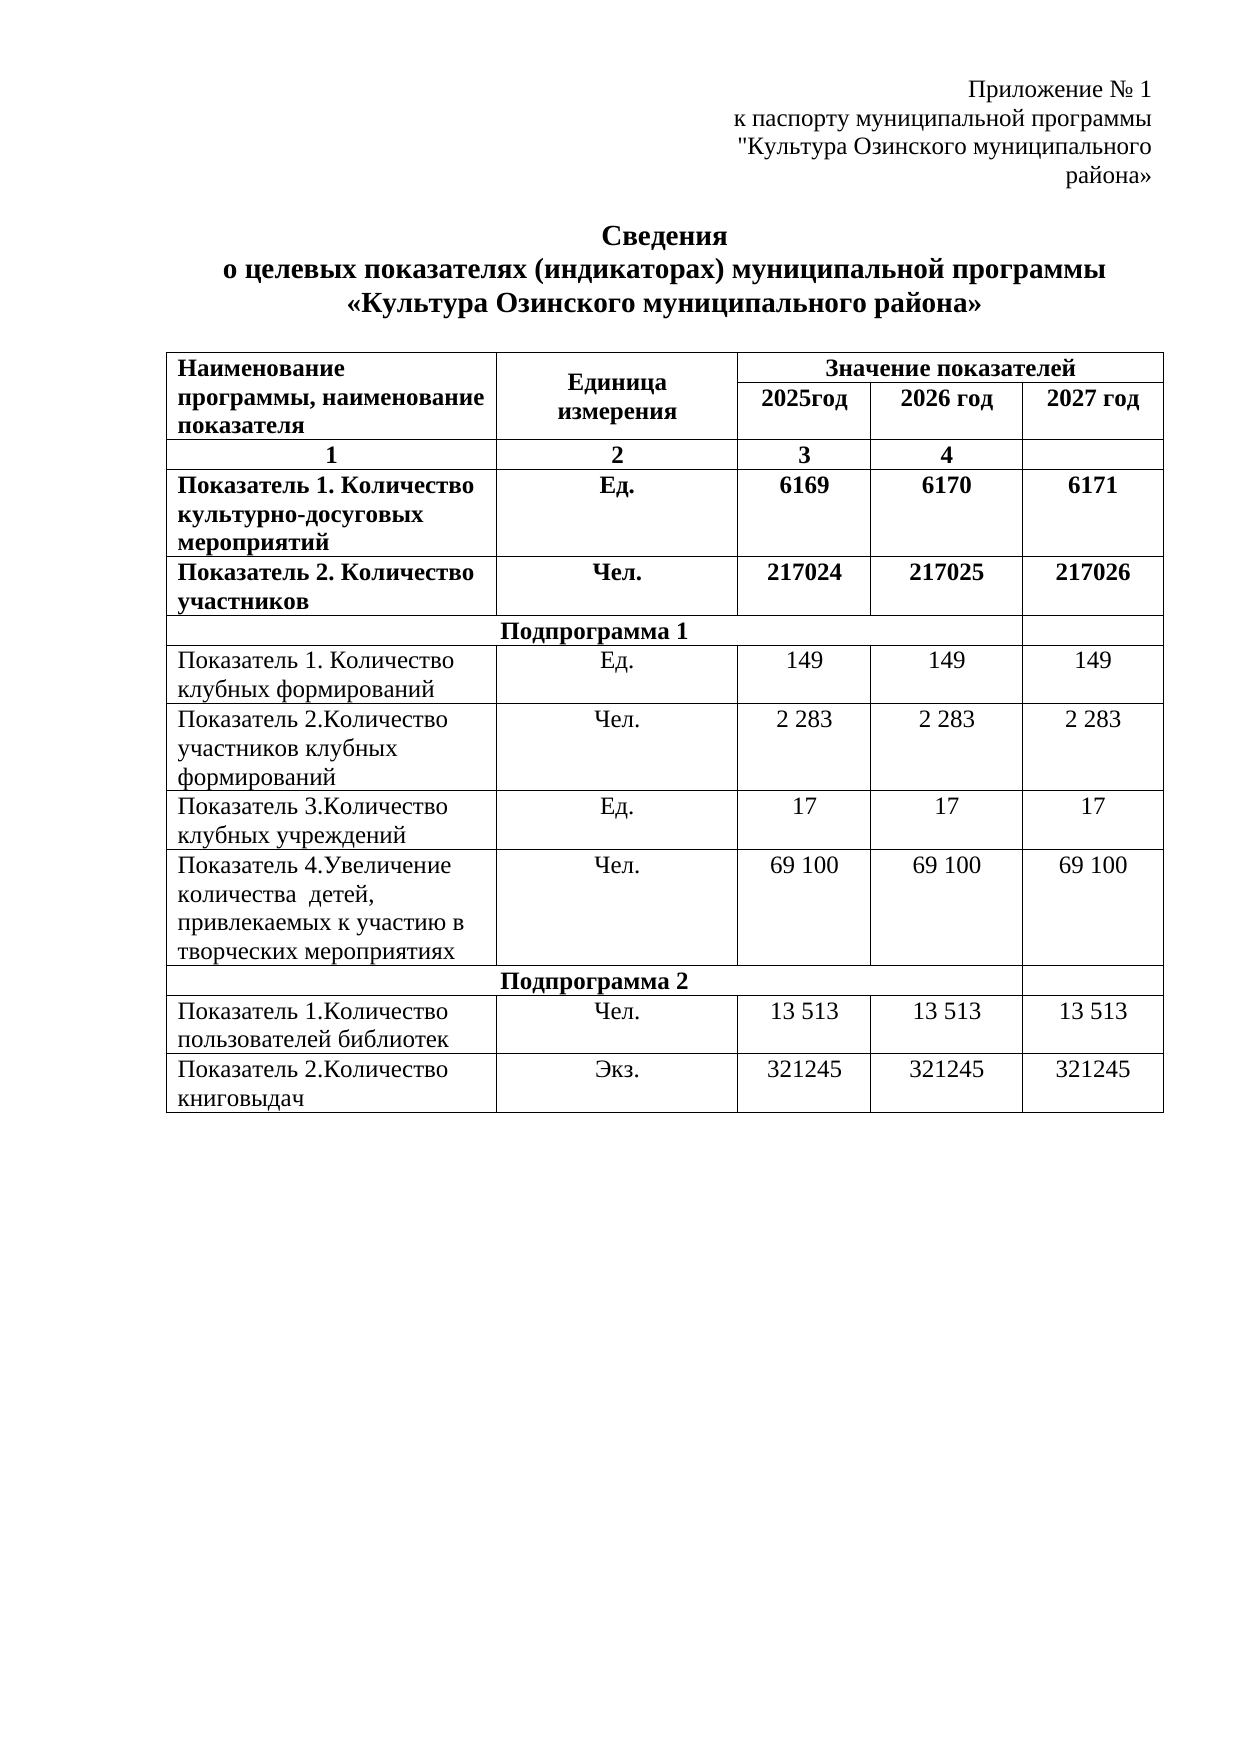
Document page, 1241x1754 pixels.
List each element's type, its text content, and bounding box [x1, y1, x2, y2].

text района» [177, 160, 1152, 189]
table_cell 17 [738, 791, 870, 849]
table_cell Экз. [497, 1054, 737, 1112]
table_header Наименование программы, наименование показателя [167, 353, 496, 439]
table_cell Показатель 4.Увеличение количества детей, привлекаемых к участию в творческих мероприятиях [167, 850, 496, 965]
table_cell Подпрограмма 2 [167, 966, 1022, 995]
table_cell Ед. [497, 791, 737, 849]
table_cell Ед. [497, 646, 737, 703]
table_cell [1023, 440, 1163, 469]
table_cell 217024 [738, 557, 870, 615]
table_cell 149 [1023, 646, 1163, 703]
table_cell 17 [1023, 791, 1163, 849]
text о целевых показателях (индикаторах) муниципальной программы [177, 251, 1152, 285]
table_cell 2027 год [1023, 383, 1163, 439]
table_cell Показатель 1. Количество культурно-досуговых мероприятий [167, 470, 496, 556]
table_cell 17 [871, 791, 1022, 849]
table_cell 6170 [871, 470, 1022, 556]
table_cell [1023, 616, 1163, 644]
table_cell 6169 [738, 470, 870, 556]
table_cell Чел. [497, 557, 737, 615]
table_cell Подпрограмма 1 [167, 616, 1022, 644]
table_cell 1 [167, 440, 496, 469]
table_cell 2025год [738, 383, 870, 439]
table_cell 2 283 [1023, 704, 1163, 790]
table_cell 321245 [1023, 1054, 1163, 1112]
table_cell Показатель 1. Количество клубных формирований [167, 646, 496, 703]
table_cell Показатель 2. Количество участников [167, 557, 496, 615]
table_cell 69 100 [1023, 850, 1163, 965]
table_cell 217026 [1023, 557, 1163, 615]
table_cell Показатель 2.Количество книговыдач [167, 1054, 496, 1112]
table_cell Чел. [497, 704, 737, 790]
text "Культура Озинского муниципального [177, 131, 1152, 160]
table_cell [1023, 966, 1163, 995]
table_cell 69 100 [871, 850, 1022, 965]
text Приложение № 1 [177, 74, 1152, 103]
table_cell 2026 год [871, 383, 1022, 439]
table_cell Показатель 1.Количество пользователей библиотек [167, 996, 496, 1053]
table_cell 217025 [871, 557, 1022, 615]
table_cell Показатель 3.Количество клубных учреждений [167, 791, 496, 849]
text Сведения [177, 218, 1152, 251]
table_header Единица измерения [497, 353, 737, 439]
table_header Значение показателей [738, 353, 1163, 382]
table_cell 149 [871, 646, 1022, 703]
table_cell Ед. [497, 470, 737, 556]
table_cell 2 283 [871, 704, 1022, 790]
table_cell Чел. [497, 996, 737, 1053]
table_cell 2 283 [738, 704, 870, 790]
table_cell 321245 [871, 1054, 1022, 1112]
text к паспорту муниципальной программы [177, 103, 1152, 131]
table_cell 321245 [738, 1054, 870, 1112]
table_cell 2 [497, 440, 737, 469]
table_cell 3 [738, 440, 870, 469]
table_cell 13 513 [1023, 996, 1163, 1053]
table_cell 13 513 [871, 996, 1022, 1053]
table_cell 4 [871, 440, 1022, 469]
table_cell Показатель 2.Количество участников клубных формирований [167, 704, 496, 790]
table_cell 6171 [1023, 470, 1163, 556]
text «Культура Озинского муниципального района» [177, 285, 1152, 318]
table_cell 13 513 [738, 996, 870, 1053]
table_cell Чел. [497, 850, 737, 965]
table_cell 149 [738, 646, 870, 703]
table_cell 69 100 [738, 850, 870, 965]
